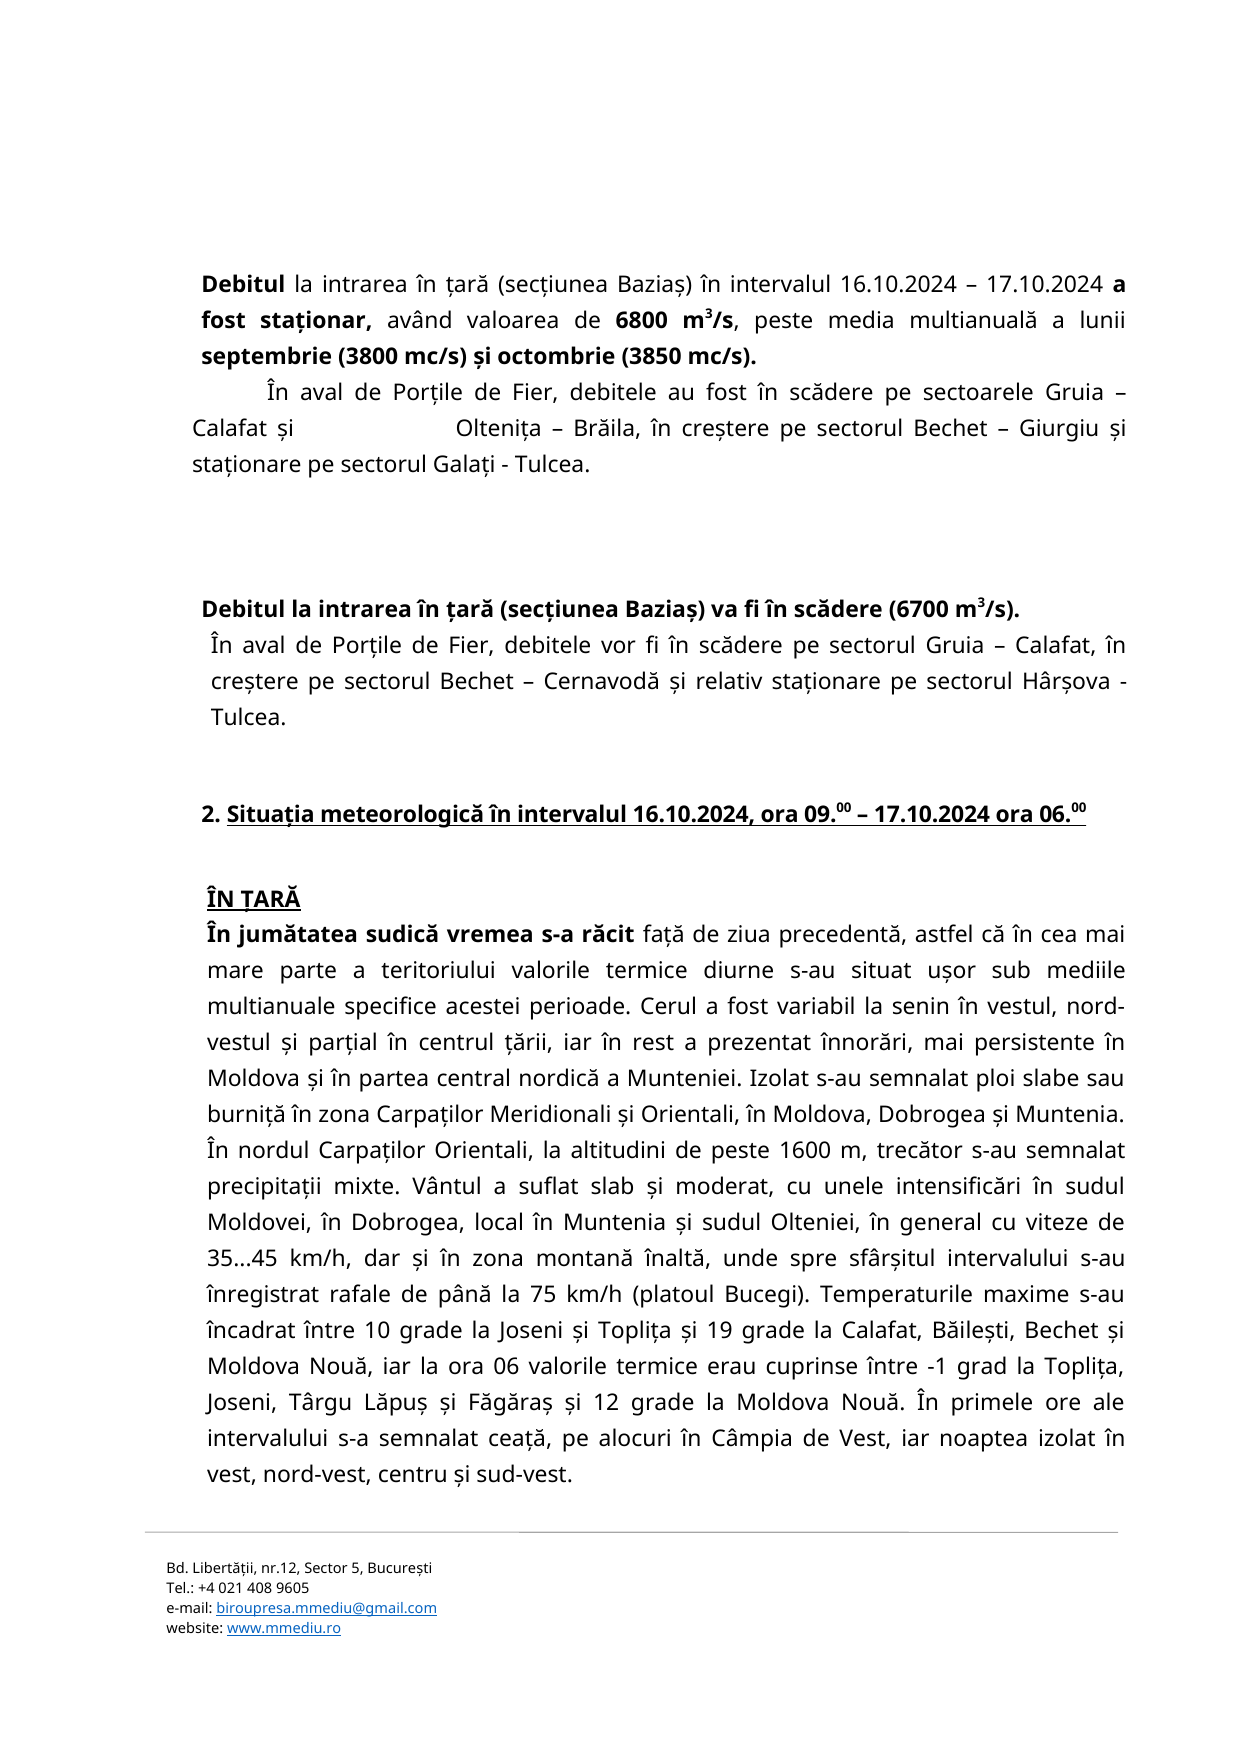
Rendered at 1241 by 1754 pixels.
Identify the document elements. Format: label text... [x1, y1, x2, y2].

text În aval de Porţile de Fier, debitele au fost în scădere pe sectoarele Gruia – Calafat și Oltenița – Brăila, în creștere pe sectorul Bechet – Giurgiu și staționare pe sectorul Galați - Tulcea. [192, 376, 1128, 479]
text În aval de Porțile de Fier, debitele vor fi în scădere pe sectorul Gruia – Calafat, în creştere pe sectorul Bechet – Cernavodă şi relativ staționare pe sectorul Hârșova - Tulcea. [211, 629, 1128, 732]
text În jumătatea sudică vremea s-a răcit față de ziua precedentă, astfel că în cea mai mare parte a teritoriului valorile termice diurne s-au situat ușor sub mediile multianuale specifice acestei perioade. Cerul a fost variabil la senin în vestul, nord-vestul și parțial în centrul țării, iar în rest a prezentat înnorări, mai persistente în Moldova și în partea central nordică a Munteniei. Izolat s-au semnalat ploi slabe sau burniță în zona Carpaților Meridionali și Orientali, în Moldova, Dobrogea și Muntenia. În nordul Carpaților Orientali, la altitudini de peste 1600 m, trecător s-au semnalat precipitații mixte. Vântul a suflat slab și moderat, cu unele intensificări în sudul Moldovei, în Dobrogea, local în Muntenia și sudul Olteniei, în general cu viteze de 35...45 km/h, dar și în zona montană înaltă, unde spre sfârșitul intervalului s-au înregistrat rafale de până la 75 km/h (platoul Bucegi). Temperaturile maxime s-au încadrat între 10 grade la Joseni și Toplița și 19 grade la Calafat, Băilești, Bechet și Moldova Nouă, iar la ora 06 valorile termice erau cuprinse între -1 grad la Toplița, Joseni, Târgu Lăpuș și Făgăraș și 12 grade la Moldova Nouă. În primele ore ale intervalului s-a semnalat ceață, pe alocuri în Câmpia de Vest, iar noaptea izolat în vest, nord-vest, centru și sud-vest. [207, 918, 1126, 1489]
text Debitul la intrarea în ţară (secţiunea Baziaş) în intervalul 16.10.2024 – 17.10.2024 a fost staţionar, având valoarea de 6800 m3/s, peste media multianuală a lunii septembrie (3800 mc/s) şi octombrie (3850 mc/s). [201, 268, 1126, 372]
text 2. Situația meteorologică în intervalul 16.10.2024, ora 09.00 – 17.10.2024 ora 06.00 [201, 798, 1128, 829]
text ÎN ŢARĂ [207, 882, 1126, 914]
text Debitul la intrarea în ţară (secţiunea Baziaş) va fi în scădere (6700 m3/s). [201, 593, 1126, 625]
